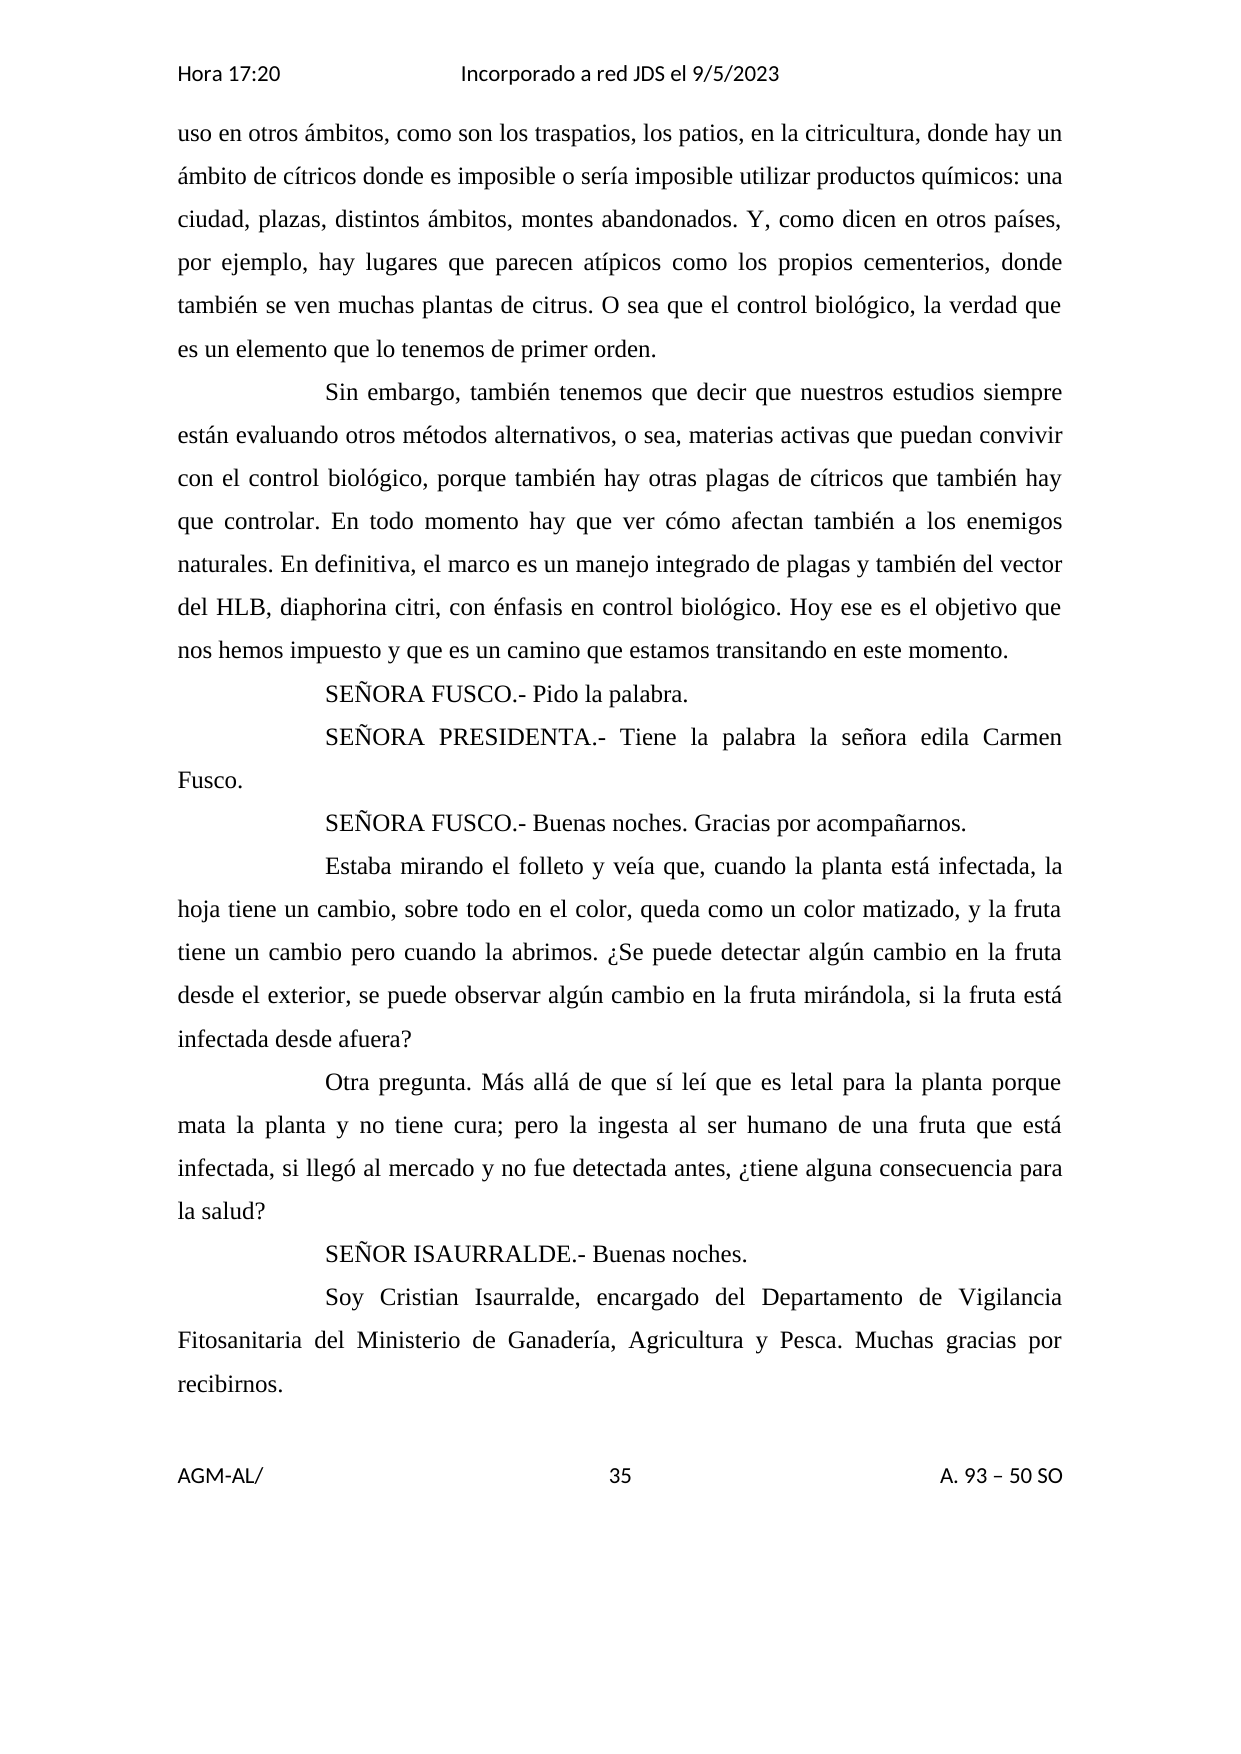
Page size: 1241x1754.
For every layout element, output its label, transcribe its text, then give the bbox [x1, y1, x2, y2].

text Sin embargo, también tenemos que decir que nuestros estudios siempre están evaluando otros métodos alternativos, o sea, materias activas que puedan convivir con el control biológico, porque también hay otras plagas de cítricos que también hay que controlar. En todo momento hay que ver cómo afectan también a los enemigos naturales. En definitiva, el marco es un manejo integrado de plagas y también del vector del HLB, diaphorina citri, con énfasis en control biológico. Hoy ese es el objetivo que nos hemos impuesto y que es un camino que estamos transitando en este momento. [177, 377, 1063, 664]
text SEÑORA FUSCO.- Pido la palabra. [177, 679, 1063, 707]
text Otra pregunta. Más allá de que sí leí que es letal para la planta porque mata la planta y no tiene cura; pero la ingesta al ser humano de una fruta que está infectada, si llegó al mercado y no fue detectada antes, ¿tiene alguna consecuencia para la salud? [177, 1067, 1063, 1225]
text SEÑOR ISAURRALDE.- Buenas noches. [177, 1239, 1063, 1268]
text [177, 118, 1063, 362]
text Estaba mirando el folleto y veía que, cuando la planta está infectada, la hoja tiene un cambio, sobre todo en el color, queda como un color matizado, y la fruta tiene un cambio pero cuando la abrimos. ¿Se puede detectar algún cambio en la fruta desde el exterior, se puede observar algún cambio en la fruta mirándola, si la fruta está infectada desde afuera? [177, 851, 1063, 1052]
text Soy Cristian Isaurralde, encargado del Departamento de Vigilancia Fitosanitaria del Ministerio de Ganadería, Agricultura y Pesca. Muchas gracias por recibirnos. [177, 1282, 1063, 1397]
text SEÑORA FUSCO.- Buenas noches. Gracias por acompañarnos. [177, 808, 1063, 837]
text SEÑORA PRESIDENTA.- Tiene la palabra la señora edila Carmen Fusco. [177, 722, 1063, 794]
